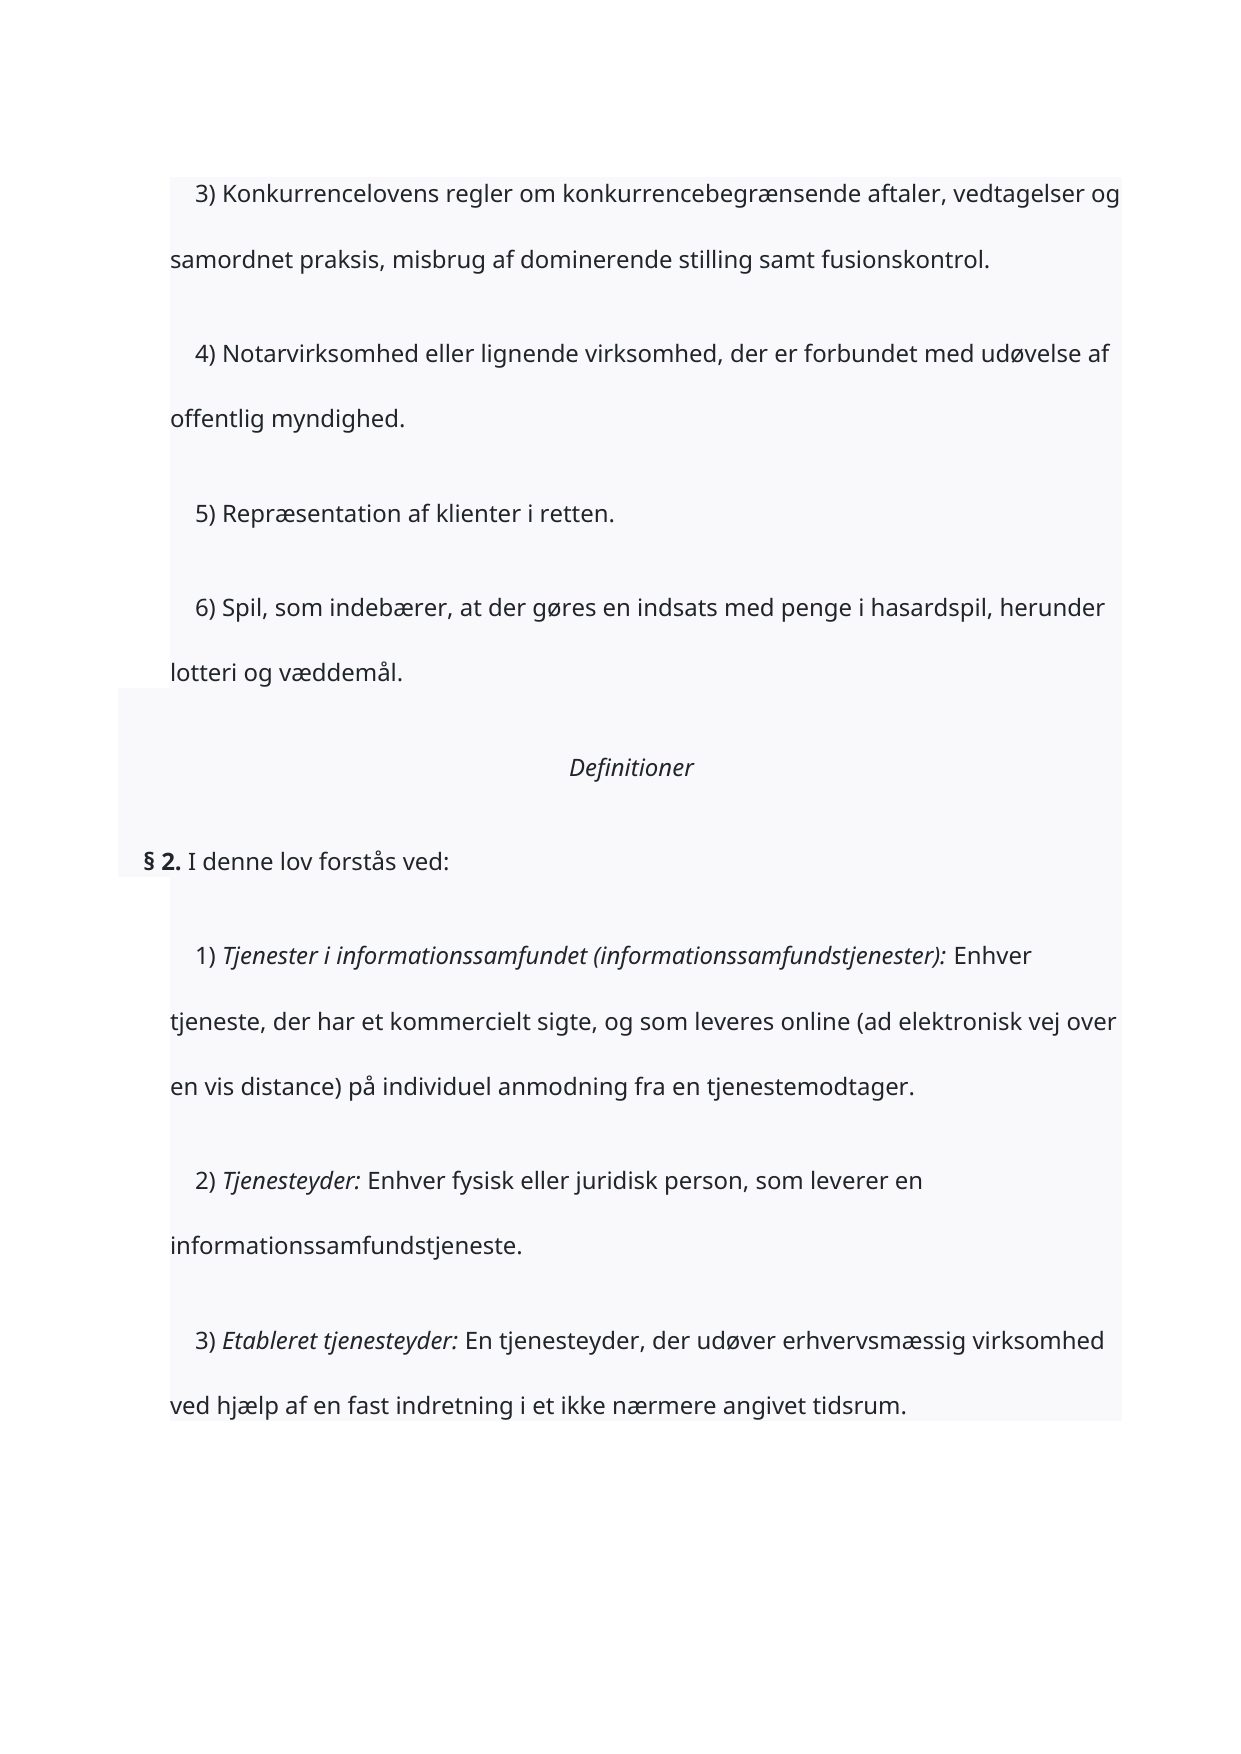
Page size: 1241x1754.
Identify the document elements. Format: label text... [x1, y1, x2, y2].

text 3) Konkurrencelovens regler om konkurrencebegrænsende aftaler, vedtagelser og samordnet praksis, misbrug af dominerende stilling samt fusionskontrol. [170, 177, 1122, 275]
text § 2. I denne lov forstås ved: [118, 845, 1122, 877]
text 3) Etableret tjenesteyder: En tjenesteyder, der udøver erhvervsmæssig virksomhed ved hjælp af en fast indretning i et ikke nærmere angivet tidsrum. [170, 1323, 1122, 1421]
text Definitioner [118, 750, 1122, 783]
text 5) Repræsentation af klienter i retten. [170, 496, 1122, 529]
text 4) Notarvirksomhed eller lignende virksomhed, der er forbundet med udøvelse af offentlig myndighed. [170, 337, 1122, 434]
text 2) Tjenesteyder: Enhver fysisk eller juridisk person, som leverer en informationssamfundstjeneste. [170, 1164, 1122, 1262]
text 6) Spil, som indebærer, at der gøres en indsats med penge i hasardspil, herunder lotteri og væddemål. [170, 591, 1122, 688]
text 1) Tjenester i informationssamfundet (informationssamfundstjenester): Enhver tjeneste, der har et kommercielt sigte, og som leveres online (ad elektronisk vej over en vis distance) på individuel anmodning fra en tjenestemodtager. [170, 939, 1122, 1102]
